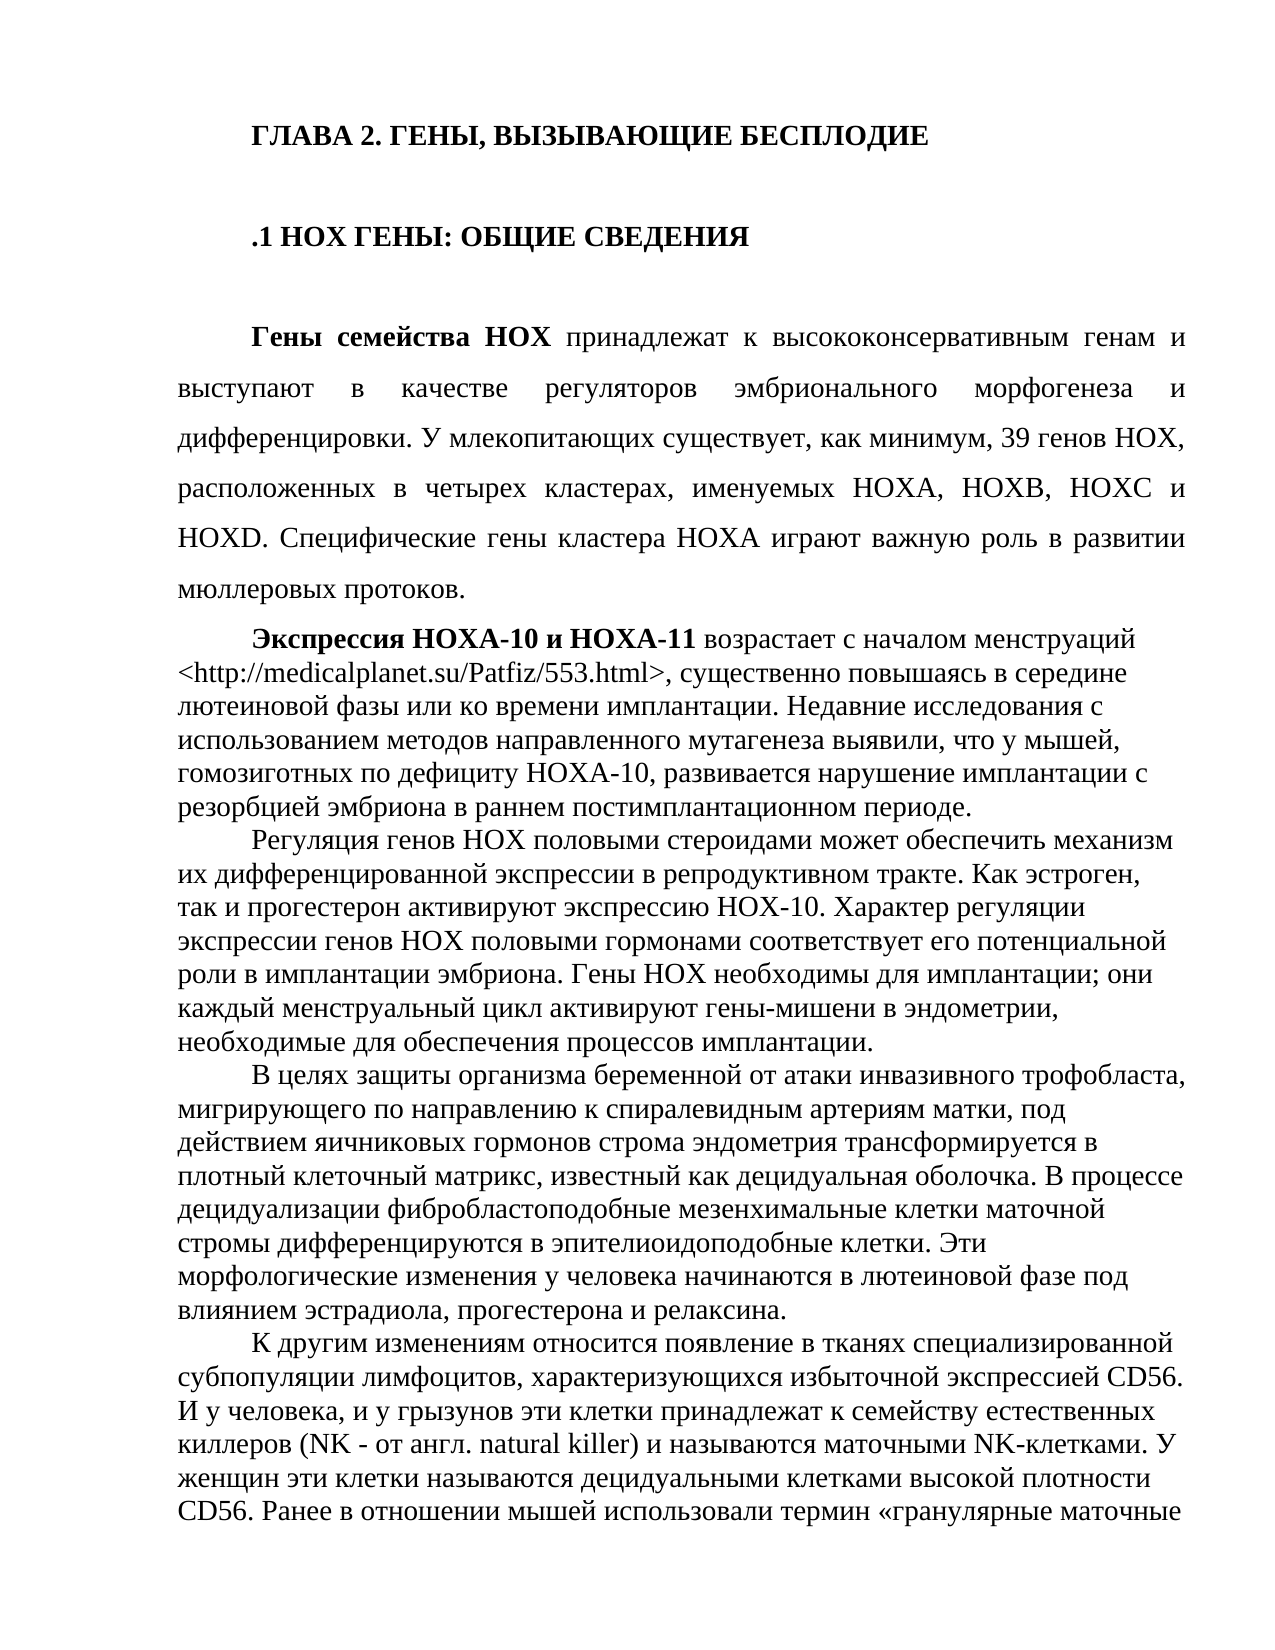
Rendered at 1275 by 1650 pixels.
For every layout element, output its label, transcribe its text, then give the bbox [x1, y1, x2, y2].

text ГЛАВА 2. ГЕНЫ, ВЫЗЫВАЮЩИЕ БЕСПЛОДИЕ [177, 118, 1186, 152]
text .1 HOX ГЕНЫ: ОБЩИЕ СВЕДЕНИЯ [177, 219, 1186, 252]
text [177, 1326, 1186, 1527]
text В целях защиты организма беременной от атаки инвазивного трофобласта, мигрирующего по направлению к спиралевидным артериям матки, под действием яичниковых гормонов строма эндометрия трансформируется в плотный клеточный матрикс, известный как децидуальная оболочка. В процессе децидуализации фибробластоподобные мезенхимальные клетки маточной стромы дифференцируются в эпителиоидоподобные клетки. Эти морфологические изменения у человека начинаются в лютеиновой фазе под влиянием эстрадиола, прогестерона и релаксина. [177, 1057, 1186, 1326]
text Регуляция генов НОХ половыми стероидами может обеспечить механизм их дифференцированной экспрессии в репродуктивном тракте. Как эстроген, так и прогестерон активируют экспрессию НОХ-10. Характер регуляции экспрессии генов НОХ половыми гормонами соответствует его потенциальной роли в имплантации эмбриона. Гены НОХ необходимы для имплантации; они каждый менструальный цикл активируют гены-мишени в эндометрии, необходимые для обеспечения процессов имплантации. [177, 822, 1186, 1057]
text Гены семейства НОХ принадлежат к высококонсервативным генам и выступают в качестве регуляторов эмбрионального морфогенеза и дифференцировки. У млекопитающих существует, как минимум, 39 генов НОХ, расположенных в четырех кластерах, именуемых НОХА, НОХВ, НОХС и HOXD. Специфические гены кластера НОХА играют важную роль в развитии мюллеровых протоков. [177, 319, 1186, 604]
text Экспрессия НОХА-10 и НОХА-11 возрастает с началом менструаций <http://medicalplanet.su/Patfiz/553.html>, существенно повышаясь в середине лютеиновой фазы или ко времени имплантации. Недавние исследования с использованием методов направленного мутагенеза выявили, что у мышей, гомозиготных по дефициту НОХА-10, развивается нарушение имплантации с резорбцией эмбриона в раннем постимплантационном периоде. [177, 621, 1186, 822]
